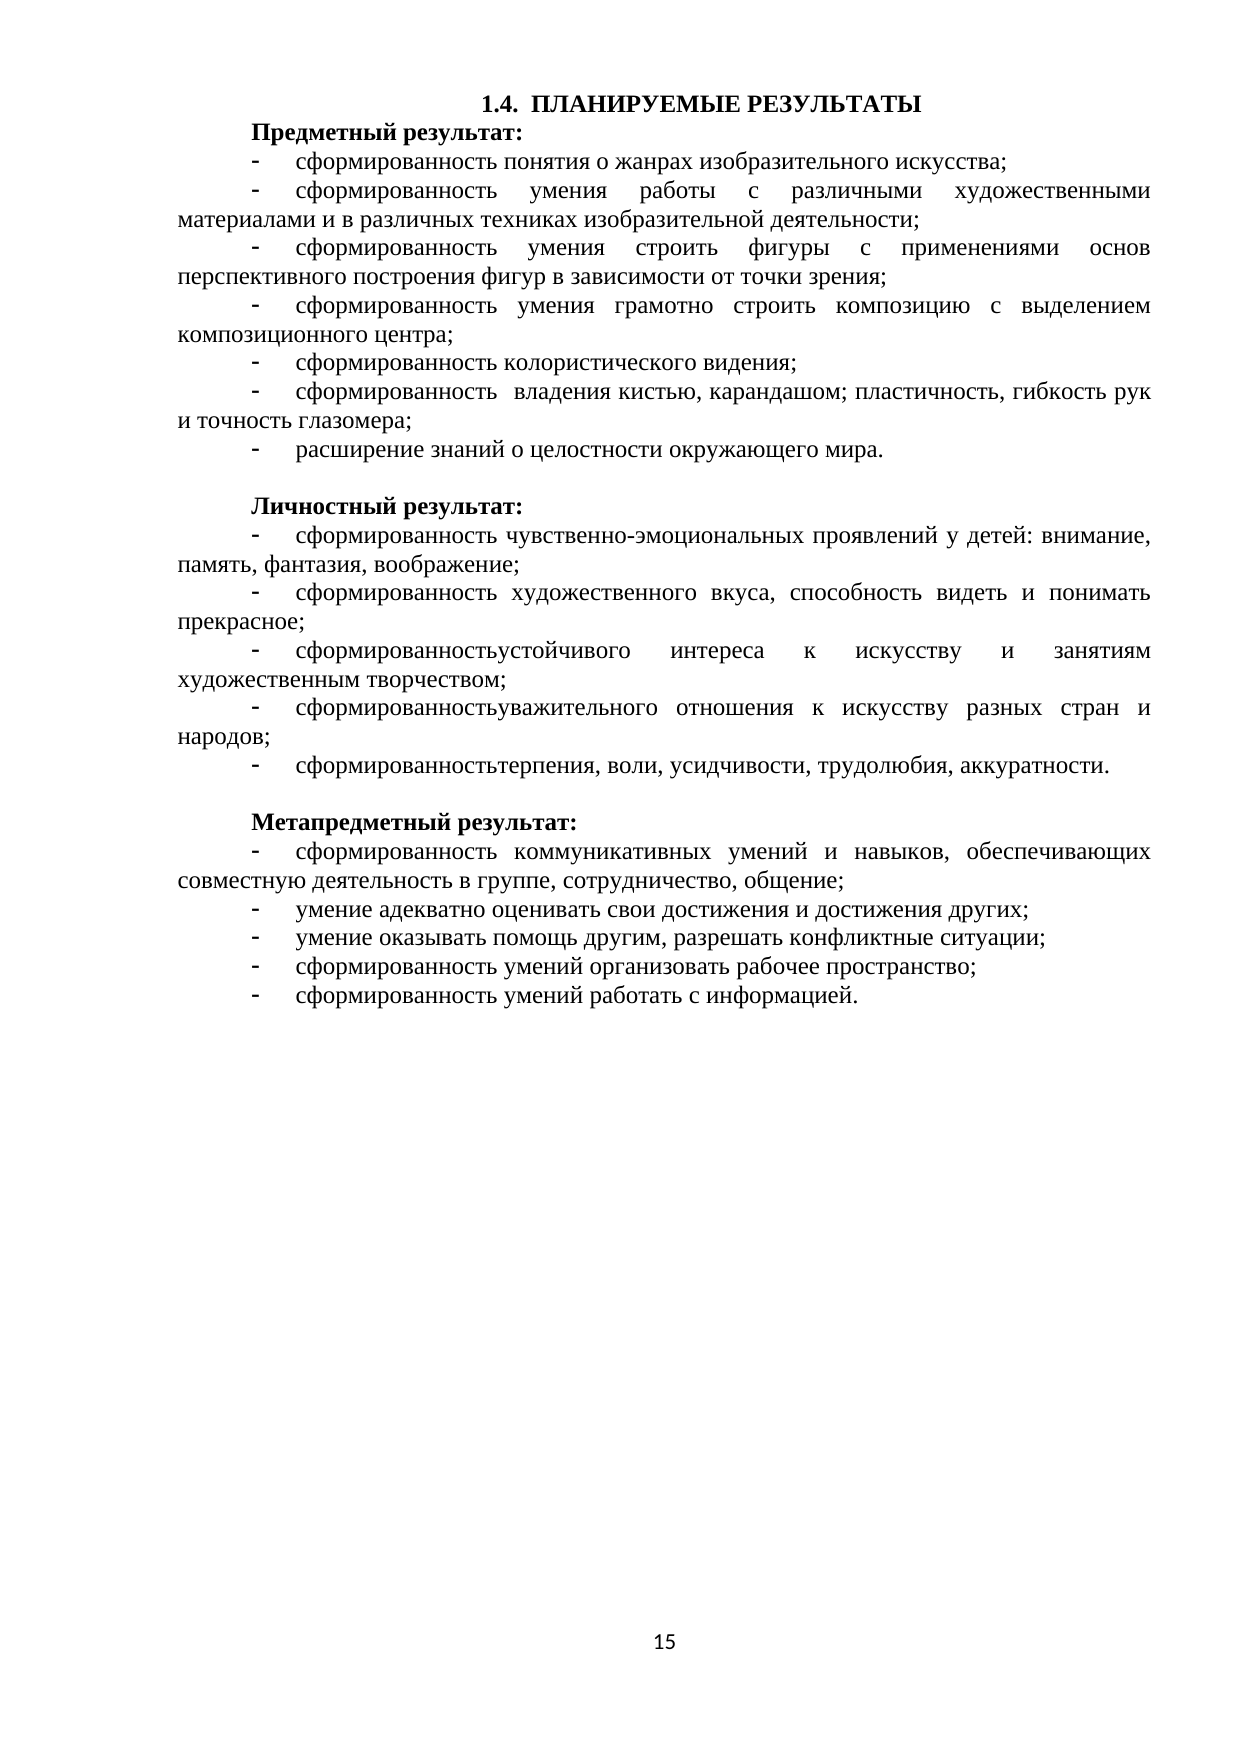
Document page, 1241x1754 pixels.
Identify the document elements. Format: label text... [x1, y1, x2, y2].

list умение адекватно оценивать свои достижения и достижения других; [177, 894, 1152, 922]
list Метапредметный результат: [251, 807, 1152, 836]
text Предметный результат: [177, 117, 1152, 146]
list сформированность владения кистью, карандашом; пластичность, гибкость рук и точность глазомера; [177, 376, 1152, 434]
text 1.4. ПЛАНИРУЕМЫЕ РЕЗУЛЬТАТЫ [177, 89, 1152, 117]
list сформированностьтерпения, воли, усидчивости, трудолюбия, аккуратности. [177, 750, 1152, 779]
list сформированность умений работать с информацией. [177, 980, 1152, 1009]
list сформированность умений организовать рабочее пространство; [177, 951, 1152, 980]
list сформированностьустойчивого интереса к искусству и занятиям художественным творчеством; [177, 635, 1152, 692]
list сформированность умения строить фигуры с применениями основ перспективного построения фигур в зависимости от точки зрения; [177, 232, 1152, 290]
list сформированность понятия о жанрах изобразительного искусства; [177, 146, 1152, 175]
list умение оказывать помощь другим, разрешать конфликтные ситуации; [177, 922, 1152, 951]
list сформированностьуважительного отношения к искусству разных стран и народов; [177, 692, 1152, 750]
text Личностный результат: [177, 491, 1152, 520]
list сформированность умения работы с различными художественными материалами и в различных техниках изобразительной деятельности; [177, 175, 1152, 232]
list сформированность колористического видения; [177, 347, 1152, 376]
list сформированность умения грамотно строить композицию с выделением композиционного центра; [177, 290, 1152, 347]
list сформированность художественного вкуса, способность видеть и понимать прекрасное; [177, 577, 1152, 635]
list сформированность чувственно-эмоциональных проявлений у детей: внимание, память, фантазия, воображение; [177, 520, 1152, 577]
list расширение знаний о целостности окружающего мира. [177, 434, 1152, 462]
list сформированность коммуникативных умений и навыков, обеспечивающих совместную деятельность в группе, сотрудничество, общение; [177, 836, 1152, 894]
